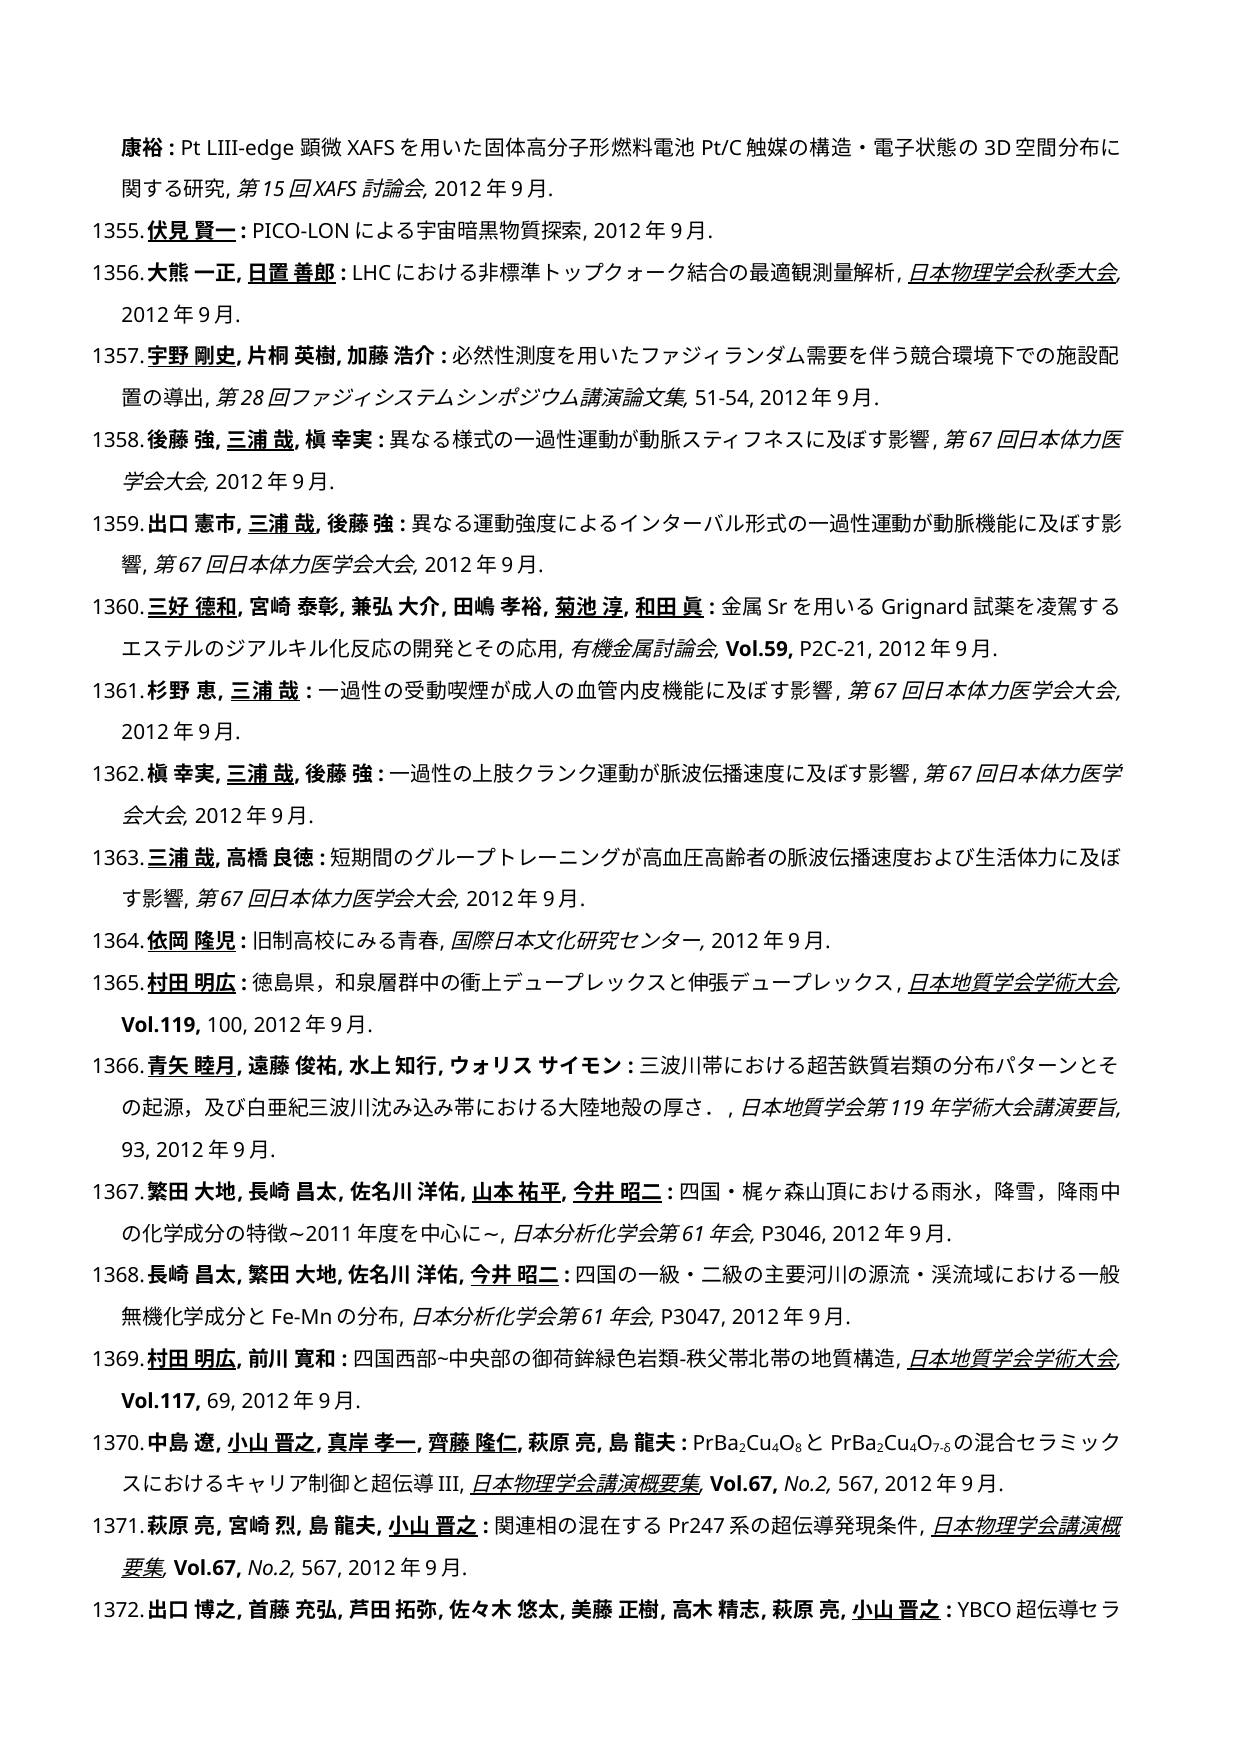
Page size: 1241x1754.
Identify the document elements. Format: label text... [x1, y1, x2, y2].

list 槇 幸実, 三浦 哉, 後藤 強 : 一過性の上肢クランク運動が脈波伝播速度に及ぼす影響, 第67回日本体力医学会大会, 2012年9月. [92, 752, 1122, 835]
list 伏見 賢一 : PICO-LONによる宇宙暗黒物質探索, 2012年9月. [92, 209, 1122, 250]
list 村田 明広, 前川 寛和 : 四国西部~中央部の御荷鉾緑色岩類-秩父帯北帯の地質構造, 日本地質学会学術大会, Vol.117, 69, 2012年9月. [92, 1336, 1122, 1420]
list 長崎 昌太, 繁田 大地, 佐名川 洋佑, 今井 昭二 : 四国の一級・二級の主要河川の源流・渓流域における一般無機化学成分とFe-Mnの分布, 日本分析化学会第61年会, P3047, 2012年9月. [92, 1253, 1122, 1336]
list 大熊 一正, 日置 善郎 : LHCにおける非標準トップクォーク結合の最適観測量解析, 日本物理学会秋季大会, 2012年9月. [92, 250, 1122, 334]
list 出口 憲市, 三浦 哉, 後藤 強 : 異なる運動強度によるインターバル形式の一過性運動が動脈機能に及ぼす影響, 第67回日本体力医学会大会, 2012年9月. [92, 501, 1122, 584]
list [92, 125, 1122, 209]
list 後藤 強, 三浦 哉, 槇 幸実 : 異なる様式の一過性運動が動脈スティフネスに及ぼす影響, 第67回日本体力医学会大会, 2012年9月. [92, 417, 1122, 501]
list 三好 德和, 宮崎 泰彰, 兼弘 大介, 田嶋 孝裕, 菊池 淳, 和田 眞 : 金属Srを用いるGrignard試薬を凌駕するエステルのジアルキル化反応の開発とその応用, 有機金属討論会, Vol.59, P2C-21, 2012年9月. [92, 584, 1122, 668]
list 宇野 剛史, 片桐 英樹, 加藤 浩介 : 必然性測度を用いたファジィランダム需要を伴う競合環境下での施設配置の導出, 第28回ファジィシステムシンポジウム講演論文集, 51-54, 2012年9月. [92, 334, 1122, 417]
list 青矢 睦月, 遠藤 俊祐, 水上 知行, ウォリス サイモン : 三波川帯における超苦鉄質岩類の分布パターンとその起源，及び白亜紀三波川沈み込み帯における大陸地殻の厚さ．, 日本地質学会第119年学術大会講演要旨, 93, 2012年9月. [92, 1044, 1122, 1169]
list 萩原 亮, 宮崎 烈, 島 龍夫, 小山 晋之 : 関連相の混在するPr247系の超伝導発現条件, 日本物理学会講演概要集, Vol.67, No.2, 567, 2012年9月. [92, 1503, 1122, 1587]
list 村田 明広 : 徳島県，和泉層群中の衝上デュープレックスと伸張デュープレックス, 日本地質学会学術大会, Vol.119, 100, 2012年9月. [92, 961, 1122, 1044]
list 三浦 哉, 高橋 良徳 : 短期間のグループトレーニングが高血圧高齢者の脈波伝播速度および生活体力に及ぼす影響, 第67回日本体力医学会大会, 2012年9月. [92, 835, 1122, 919]
list 依岡 隆児 : 旧制高校にみる青春, 国際日本文化研究センター, 2012年9月. [92, 919, 1122, 961]
list 繁田 大地, 長崎 昌太, 佐名川 洋佑, 山本 祐平, 今井 昭二 : 四国・梶ヶ森山頂における雨氷，降雪，降雨中の化学成分の特徴∼2011年度を中心に∼, 日本分析化学会第61年会, P3046, 2012年9月. [92, 1169, 1122, 1253]
list 杉野 恵, 三浦 哉 : 一過性の受動喫煙が成人の血管内皮機能に及ぼす影響, 第67回日本体力医学会大会, 2012年9月. [92, 668, 1122, 752]
list 中島 遼, 小山 晋之, 真岸 孝一, 齊藤 隆仁, 萩原 亮, 島 龍夫 : PrBa2Cu4O8と PrBa2Cu4O7-δの混合セラミックスにおけるキャリア制御と超伝導III, 日本物理学会講演概要集, Vol.67, No.2, 567, 2012年9月. [92, 1420, 1122, 1503]
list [92, 1587, 1122, 1629]
